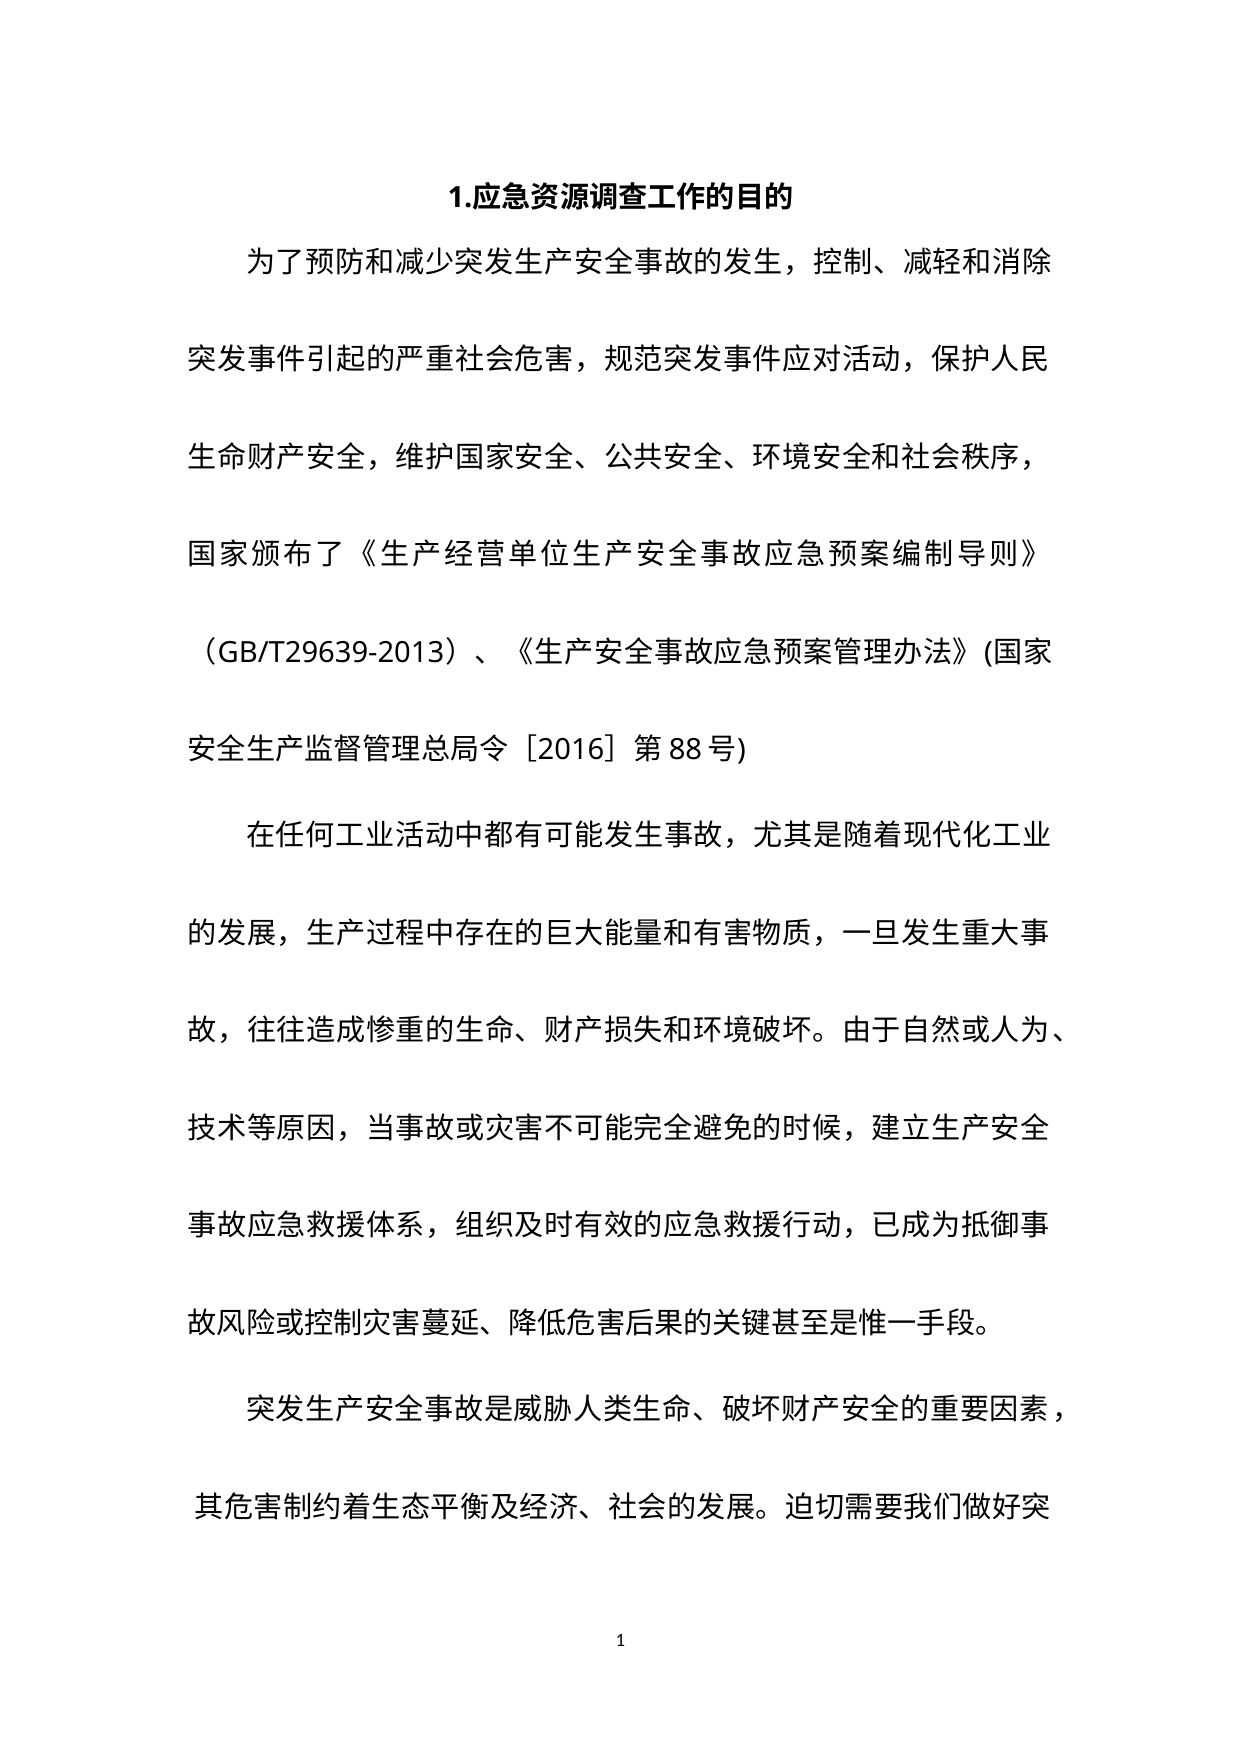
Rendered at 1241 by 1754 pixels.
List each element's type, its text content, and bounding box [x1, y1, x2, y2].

text 在任何工业活动中都有可能发生事故，尤其是随着现代化工业的发展，生产过程中存在的巨大能量和有害物质，一旦发生重大事故，往往造成惨重的生命、财产损失和环境破坏。由于自然或人为、技术等原因，当事故或灾害不可能完全避免的时候，建立生产安全事故应急救援体系，组织及时有效的应急救援行动，已成为抵御事故风险或控制灾害蔓延、降低危害后果的关键甚至是惟一手段。 [187, 801, 1053, 1353]
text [187, 1374, 1053, 1537]
text 为了预防和减少突发生产安全事故的发生，控制、减轻和消除突发事件引起的严重社会危害，规范突发事件应对活动，保护人民生命财产安全，维护国家安全、公共安全、环境安全和社会秩序，国家颁布了《生产经营单位生产安全事故应急预案编制导则》（GB/T29639-2013）、《生产安全事故应急预案管理办法》(国家安全生产监督管理总局令［2016］第88号) [187, 227, 1053, 779]
text 1.应急资源调查工作的目的 [187, 162, 1053, 227]
